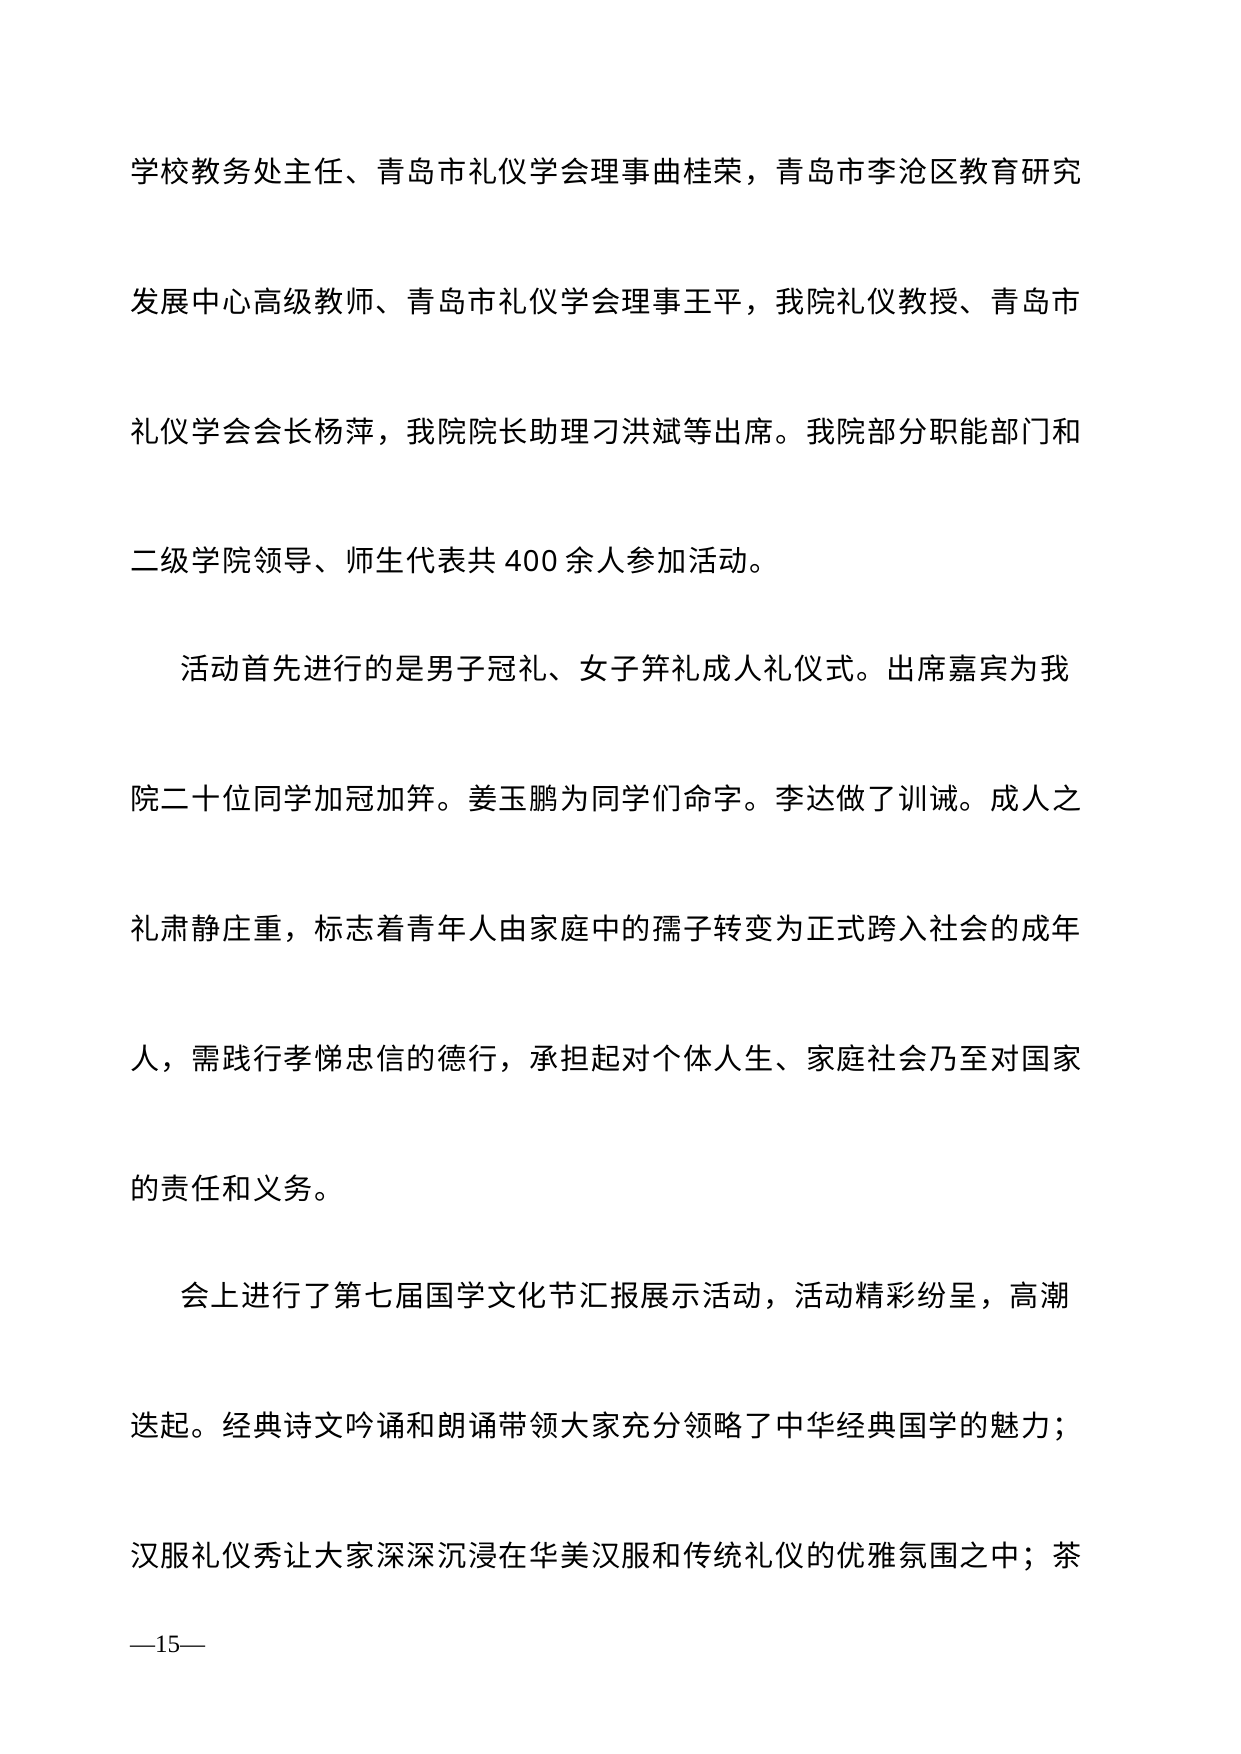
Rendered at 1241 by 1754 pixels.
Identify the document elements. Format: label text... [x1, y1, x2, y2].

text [130, 1261, 1092, 1586]
text 活动首先进行的是男子冠礼、女子笄礼成人礼仪式。出席嘉宾为我院二十位同学加冠加笄。姜玉鹏为同学们命字。李达做了训诫。成人之礼肃静庄重，标志着青年人由家庭中的孺子转变为正式跨入社会的成年人，需践行孝悌忠信的德行，承担起对个体人生、家庭社会乃至对国家的责任和义务。 [130, 634, 1092, 1219]
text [130, 137, 1092, 592]
